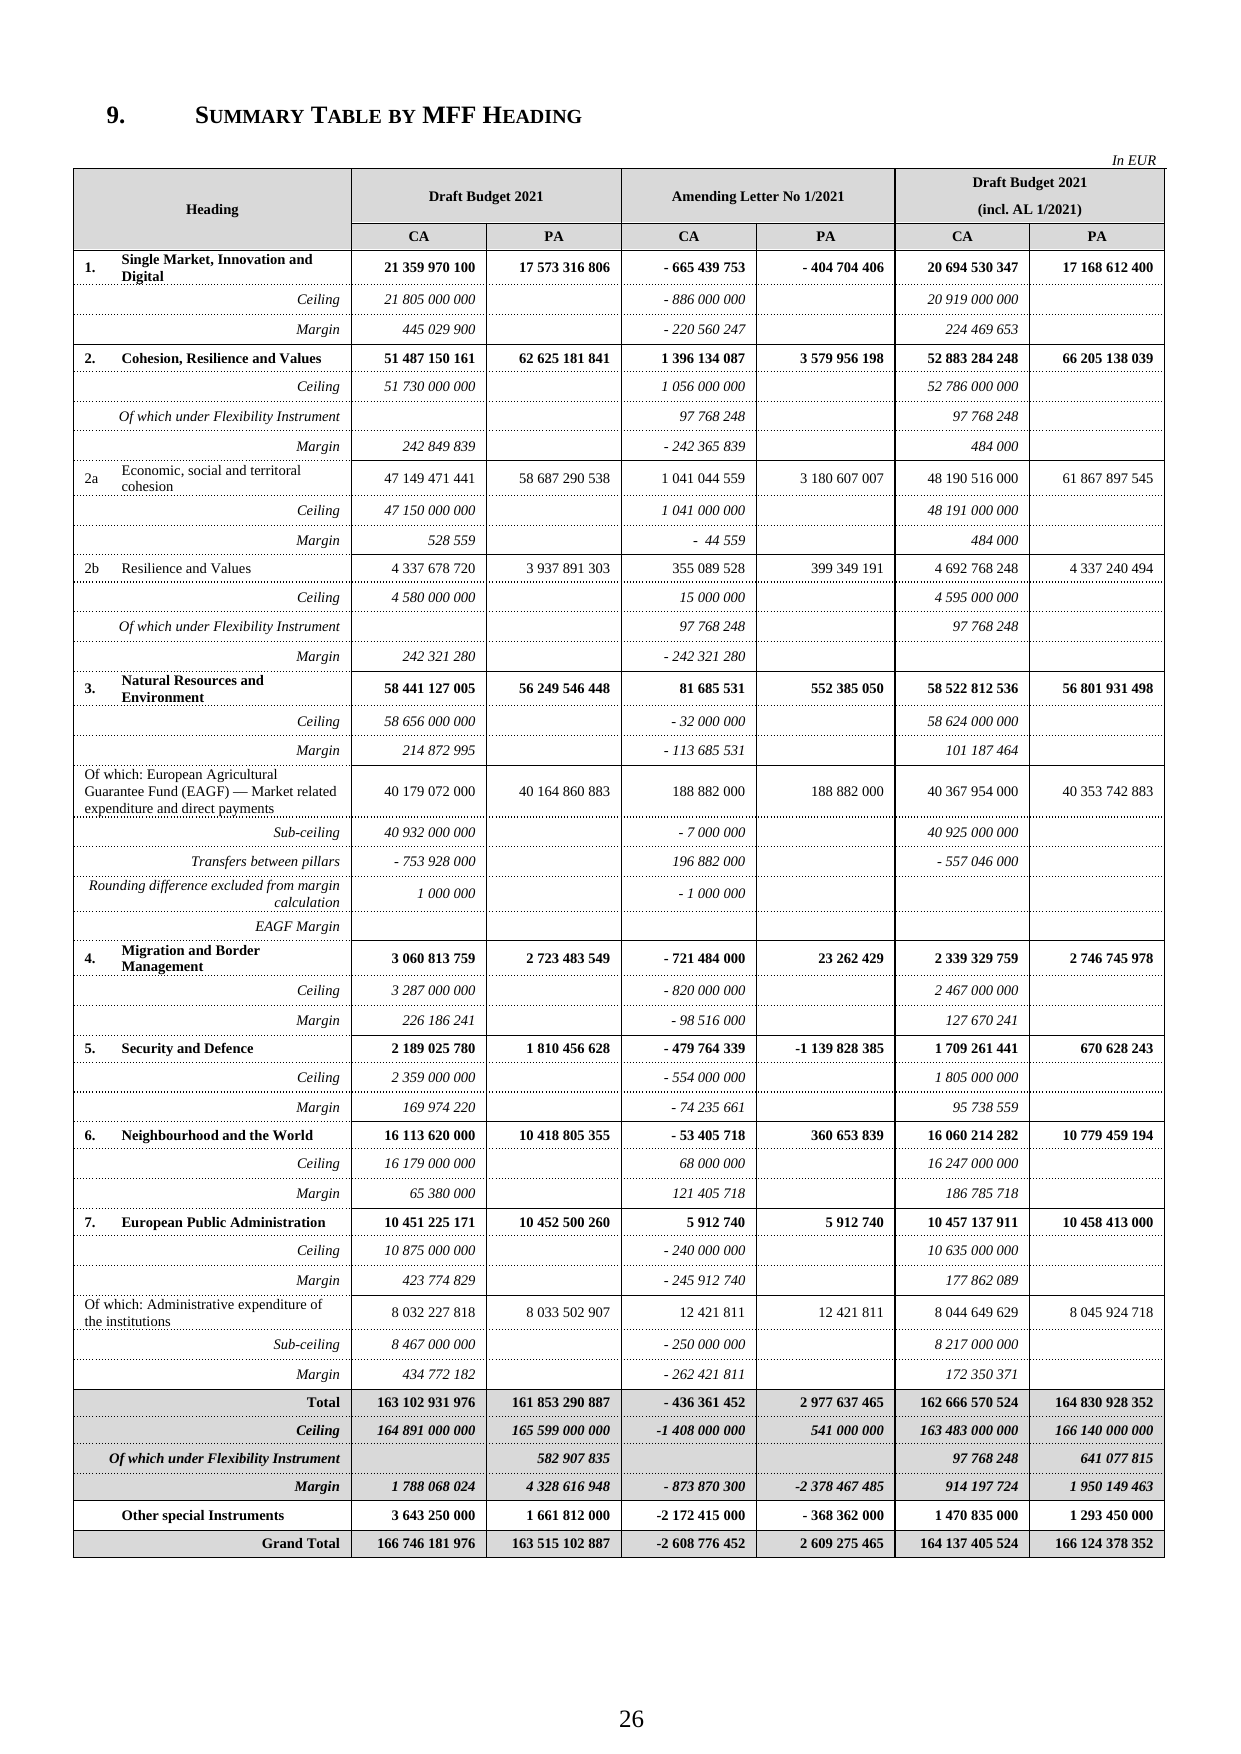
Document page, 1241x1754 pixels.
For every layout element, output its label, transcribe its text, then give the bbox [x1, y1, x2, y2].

table_cell Sub-ceiling [74, 816, 351, 846]
table_cell [896, 911, 1029, 940]
table_cell - 554 000 000 [622, 1062, 756, 1091]
table_cell [487, 314, 621, 344]
table_cell 8 044 649 629 [896, 1296, 1029, 1329]
table_cell 355 089 528 [622, 555, 756, 581]
table_cell [1030, 735, 1164, 765]
table_cell Of which: Administrative expenditure of the institutions [74, 1295, 351, 1329]
table_cell [487, 1359, 621, 1389]
table_cell [487, 430, 621, 460]
table_cell 162 666 570 524 [896, 1390, 1029, 1416]
table_cell [1030, 525, 1164, 554]
table_cell 40 164 860 883 [487, 766, 621, 816]
table_cell 4 328 616 948 [487, 1473, 621, 1500]
table_cell [74, 1501, 110, 1529]
table_cell 5 912 740 [622, 1209, 756, 1235]
table_cell 2 189 025 780 [352, 1036, 486, 1062]
table_cell 188 882 000 [622, 766, 756, 816]
table_cell 3 937 891 303 [487, 555, 621, 581]
table_cell Margin [74, 430, 351, 460]
table_cell [622, 1443, 756, 1473]
table_cell [487, 284, 621, 314]
table_cell 4 595 000 000 [896, 581, 1029, 611]
table_cell Resilience and Values [110, 554, 351, 581]
table_cell [352, 911, 486, 940]
table_cell 6. [74, 1121, 110, 1148]
table_cell [487, 975, 621, 1005]
table_cell 166 124 378 352 [1030, 1531, 1164, 1557]
table_cell - 74 235 661 [622, 1091, 756, 1121]
table_cell 3 579 956 198 [757, 345, 894, 371]
table_cell [487, 876, 621, 911]
table_cell 165 599 000 000 [487, 1416, 621, 1443]
table_cell 10 458 413 000 [1030, 1209, 1164, 1235]
table_cell 66 205 138 039 [1030, 345, 1164, 371]
table_cell 52 883 284 248 [896, 345, 1029, 371]
table_cell [1030, 1329, 1164, 1359]
table_cell [1030, 495, 1164, 524]
table_cell 3 643 250 000 [352, 1501, 486, 1529]
table_cell 1 810 456 628 [487, 1036, 621, 1062]
table_cell [757, 1062, 894, 1091]
table_cell 242 849 839 [352, 430, 486, 460]
table_cell 360 653 839 [757, 1122, 894, 1148]
table_cell [487, 641, 621, 671]
table_cell [487, 1265, 621, 1294]
table_cell [1030, 1148, 1164, 1178]
table_cell 163 483 000 000 [896, 1416, 1029, 1443]
table_cell Other special Instruments [110, 1501, 351, 1529]
table_cell 552 385 050 [757, 672, 894, 705]
table_cell - 557 046 000 [896, 846, 1029, 876]
table_cell Sub-ceiling [74, 1329, 351, 1359]
subtitle 9. Summary Table by MFF Heading [106, 100, 1134, 129]
table_cell [757, 975, 894, 1005]
table_cell 1 709 261 441 [896, 1036, 1029, 1062]
table_cell 164 830 928 352 [1030, 1390, 1164, 1416]
table_cell PA [1030, 224, 1164, 249]
table_cell - 32 000 000 [622, 705, 756, 735]
table_cell 23 262 429 [757, 941, 894, 975]
table_cell 48 191 000 000 [896, 495, 1029, 524]
table_cell Ceiling [74, 1235, 351, 1265]
table_cell 95 738 559 [896, 1091, 1029, 1121]
table_cell 16 113 620 000 [352, 1122, 486, 1148]
table_cell - 240 000 000 [622, 1235, 756, 1265]
table_cell [757, 846, 894, 876]
table_cell [1030, 1091, 1164, 1121]
table_cell EAGF Margin [74, 911, 351, 940]
table_cell 3. [74, 671, 110, 705]
table_cell [757, 314, 894, 344]
table_cell [757, 495, 894, 524]
table_cell Margin [74, 1473, 351, 1500]
table_cell 17 168 612 400 [1030, 251, 1164, 284]
table_cell - 113 685 531 [622, 735, 756, 765]
table_cell 10 418 805 355 [487, 1122, 621, 1148]
table_cell [1030, 911, 1164, 940]
table_cell [487, 525, 621, 554]
table_cell 47 149 471 441 [352, 461, 486, 495]
table_cell Economic, social and territoral cohesion [110, 460, 351, 495]
table_cell Margin [74, 1091, 351, 1121]
table_cell Ceiling [74, 705, 351, 735]
table_cell 12 421 811 [757, 1296, 894, 1329]
table_cell 97 768 248 [896, 1443, 1029, 1473]
table_cell Ceiling [74, 581, 351, 611]
table_cell -2 608 776 452 [622, 1531, 756, 1557]
table_cell Margin [74, 1178, 351, 1208]
table_cell 8 033 502 907 [487, 1296, 621, 1329]
table_cell 1 056 000 000 [622, 371, 756, 401]
table_cell European Public Administration [110, 1208, 351, 1235]
table_cell [757, 1359, 894, 1389]
table_cell Heading [74, 169, 351, 249]
table_cell Of which under Flexibility Instrument [74, 1443, 351, 1473]
table_cell 12 421 811 [622, 1296, 756, 1329]
table_cell 1 396 134 087 [622, 345, 756, 371]
table_cell [1030, 314, 1164, 344]
table_cell 51 487 150 161 [352, 345, 486, 371]
table_cell [757, 876, 894, 911]
table_cell Draft Budget 2021 [352, 169, 621, 222]
table_cell Margin [74, 1265, 351, 1294]
table_cell [757, 581, 894, 611]
table_cell 10 452 500 260 [487, 1209, 621, 1235]
table_cell - 404 704 406 [757, 251, 894, 284]
table_cell [757, 1265, 894, 1294]
table_cell [487, 1062, 621, 1091]
table_cell - 721 484 000 [622, 941, 756, 975]
table_cell [757, 284, 894, 314]
table_cell [487, 1329, 621, 1359]
table_cell Transfers between pillars [74, 846, 351, 876]
table_cell Ceiling [74, 1416, 351, 1443]
table_cell 40 179 072 000 [352, 766, 486, 816]
table_cell 1 041 044 559 [622, 461, 756, 495]
table_cell [757, 735, 894, 765]
table_cell Ceiling [74, 975, 351, 1005]
table_cell [1030, 1359, 1164, 1389]
table_cell 58 441 127 005 [352, 672, 486, 705]
table_cell 484 000 [896, 525, 1029, 554]
table_cell 2 977 637 465 [757, 1390, 894, 1416]
table_cell PA [757, 224, 894, 249]
table_cell 65 380 000 [352, 1178, 486, 1208]
table_cell Rounding difference excluded from margin calculation [74, 876, 351, 911]
table_cell 1 293 450 000 [1030, 1501, 1164, 1529]
table_cell 97 768 248 [622, 401, 756, 430]
table_cell 81 685 531 [622, 672, 756, 705]
table_cell 188 882 000 [757, 766, 894, 816]
table_cell [487, 611, 621, 641]
table_cell 97 768 248 [896, 611, 1029, 641]
table_cell 21 805 000 000 [352, 284, 486, 314]
table_cell [1030, 401, 1164, 430]
table_cell 2 723 483 549 [487, 941, 621, 975]
table_cell 3 060 813 759 [352, 941, 486, 975]
table_cell 670 628 243 [1030, 1036, 1164, 1062]
table_cell 61 867 897 545 [1030, 461, 1164, 495]
table_cell [1030, 611, 1164, 641]
table_cell 641 077 815 [1030, 1443, 1164, 1473]
table_cell 177 862 089 [896, 1265, 1029, 1294]
table_cell [487, 401, 621, 430]
table_cell 528 559 [352, 525, 486, 554]
table_cell 914 197 724 [896, 1473, 1029, 1500]
table_cell [757, 641, 894, 671]
table_cell [352, 1443, 486, 1473]
table_cell [757, 1329, 894, 1359]
table_cell [1030, 1265, 1164, 1294]
table_cell PA [487, 224, 621, 249]
table_cell 1 470 835 000 [896, 1501, 1029, 1529]
table_cell [487, 1005, 621, 1034]
table_cell 97 768 248 [622, 611, 756, 641]
table_cell 226 186 241 [352, 1005, 486, 1034]
table_cell -2 378 467 485 [757, 1473, 894, 1500]
table_cell 10 457 137 911 [896, 1209, 1029, 1235]
table_cell [1030, 876, 1164, 911]
table_cell [757, 1178, 894, 1208]
table_cell - 53 405 718 [622, 1122, 756, 1148]
table_cell [487, 816, 621, 846]
table_cell - 820 000 000 [622, 975, 756, 1005]
table_cell [487, 1091, 621, 1121]
table_cell Ceiling [74, 1148, 351, 1178]
table_cell [487, 705, 621, 735]
table_cell 2 339 329 759 [896, 941, 1029, 975]
table_cell - 1 000 000 [622, 876, 756, 911]
table_cell 163 102 931 976 [352, 1390, 486, 1416]
table_cell 56 249 546 448 [487, 672, 621, 705]
table_cell [757, 401, 894, 430]
table_cell 8 045 924 718 [1030, 1296, 1164, 1329]
table_cell Ceiling [74, 371, 351, 401]
table_cell [1030, 581, 1164, 611]
table_cell [1030, 371, 1164, 401]
table_cell -2 172 415 000 [622, 1501, 756, 1529]
table_cell - 436 361 452 [622, 1390, 756, 1416]
table_cell 97 768 248 [896, 401, 1029, 430]
table_cell Ceiling [74, 284, 351, 314]
table_cell Neighbourhood and the World [110, 1121, 351, 1148]
table_cell Natural Resources and Environment [110, 671, 351, 705]
table_cell [1030, 1005, 1164, 1034]
table_cell 7. [74, 1208, 110, 1235]
table_cell 163 515 102 887 [487, 1531, 621, 1557]
table_cell 10 635 000 000 [896, 1235, 1029, 1265]
table_cell [757, 911, 894, 940]
table_cell [622, 911, 756, 940]
table_cell - 873 870 300 [622, 1473, 756, 1500]
table_cell 5 912 740 [757, 1209, 894, 1235]
table_cell -1 139 828 385 [757, 1036, 894, 1062]
table_cell [487, 1178, 621, 1208]
table_cell [1030, 975, 1164, 1005]
table_cell [487, 735, 621, 765]
table_cell [757, 611, 894, 641]
table_cell 2 467 000 000 [896, 975, 1029, 1005]
table_cell 101 187 464 [896, 735, 1029, 765]
table_cell 2 359 000 000 [352, 1062, 486, 1091]
table_cell 399 349 191 [757, 555, 894, 581]
table_cell Margin [74, 641, 351, 671]
table_cell [757, 1005, 894, 1034]
table_cell 16 247 000 000 [896, 1148, 1029, 1178]
table_cell [757, 705, 894, 735]
table_cell [1030, 1062, 1164, 1091]
table_cell [487, 911, 621, 940]
table_cell [896, 641, 1029, 671]
table_cell 8 217 000 000 [896, 1329, 1029, 1359]
table_cell 127 670 241 [896, 1005, 1029, 1034]
table_cell Single Market, Innovation and Digital [110, 251, 351, 284]
table_cell Of which: European Agricultural Guarantee Fund (EAGF) — Market related expenditure and direct payments [74, 765, 351, 816]
table_cell 121 405 718 [622, 1178, 756, 1208]
table_cell - 98 516 000 [622, 1005, 756, 1034]
table_cell 164 137 405 524 [896, 1531, 1029, 1557]
table_cell 56 801 931 498 [1030, 672, 1164, 705]
table_cell 3 287 000 000 [352, 975, 486, 1005]
table_cell 1 661 812 000 [487, 1501, 621, 1529]
table_cell 16 060 214 282 [896, 1122, 1029, 1148]
table_cell 17 573 316 806 [487, 251, 621, 284]
table_cell 10 451 225 171 [352, 1209, 486, 1235]
table_cell 8 467 000 000 [352, 1329, 486, 1359]
table_cell 52 786 000 000 [896, 371, 1029, 401]
table_cell 10 779 459 194 [1030, 1122, 1164, 1148]
table_cell - 368 362 000 [757, 1501, 894, 1529]
table_cell 4 580 000 000 [352, 581, 486, 611]
table_cell 196 882 000 [622, 846, 756, 876]
table_cell 1 788 068 024 [352, 1473, 486, 1500]
table_cell Security and Defence [110, 1035, 351, 1062]
table_cell [757, 816, 894, 846]
table_cell 4. [74, 940, 110, 975]
table_cell 20 919 000 000 [896, 284, 1029, 314]
table_cell CA [352, 224, 486, 249]
table_cell [1030, 1178, 1164, 1208]
table_cell Ceiling [74, 495, 351, 524]
table_cell 186 785 718 [896, 1178, 1029, 1208]
table_cell CA [622, 224, 756, 249]
table_cell 58 624 000 000 [896, 705, 1029, 735]
table_cell (incl. AL 1/2021) [896, 195, 1164, 222]
table_cell 242 321 280 [352, 641, 486, 671]
table_cell - 665 439 753 [622, 251, 756, 284]
table_cell [757, 1148, 894, 1178]
table_cell 1. [74, 251, 110, 284]
table_cell 15 000 000 [622, 581, 756, 611]
table_cell 4 337 678 720 [352, 555, 486, 581]
table_cell [757, 1443, 894, 1473]
table_cell 47 150 000 000 [352, 495, 486, 524]
table_cell - 886 000 000 [622, 284, 756, 314]
table_cell - 44 559 [622, 525, 756, 554]
table_cell - 250 000 000 [622, 1329, 756, 1359]
table_cell 3 180 607 007 [757, 461, 894, 495]
table_cell 1 000 000 [352, 876, 486, 911]
table_cell 5. [74, 1035, 110, 1062]
table_header In EUR [73, 141, 1167, 168]
table_cell [757, 371, 894, 401]
table_cell 4 337 240 494 [1030, 555, 1164, 581]
table_cell - 262 421 811 [622, 1359, 756, 1389]
table_cell 434 772 182 [352, 1359, 486, 1389]
table_cell - 220 560 247 [622, 314, 756, 344]
table_cell Ceiling [74, 1062, 351, 1091]
table_cell 68 000 000 [622, 1148, 756, 1178]
table_cell - 245 912 740 [622, 1265, 756, 1294]
table_cell 166 140 000 000 [1030, 1416, 1164, 1443]
table_cell [1030, 1235, 1164, 1265]
table_cell 62 625 181 841 [487, 345, 621, 371]
table_cell Cohesion, Resilience and Values [110, 345, 351, 371]
table_cell [757, 1235, 894, 1265]
table_cell 40 925 000 000 [896, 816, 1029, 846]
table_cell 423 774 829 [352, 1265, 486, 1294]
table_cell Total [74, 1390, 351, 1416]
table_cell [352, 611, 486, 641]
table_cell 2b [74, 554, 110, 581]
table_cell Margin [74, 1359, 351, 1389]
table_cell - 753 928 000 [352, 846, 486, 876]
table_cell 541 000 000 [757, 1416, 894, 1443]
table_cell [1030, 430, 1164, 460]
table_cell [1030, 705, 1164, 735]
table_cell 1 805 000 000 [896, 1062, 1029, 1091]
table_cell [1030, 816, 1164, 846]
table_cell 51 730 000 000 [352, 371, 486, 401]
table_cell Margin [74, 314, 351, 344]
table_cell 169 974 220 [352, 1091, 486, 1121]
table_cell - 242 365 839 [622, 430, 756, 460]
table_cell 20 694 530 347 [896, 251, 1029, 284]
table_cell 8 032 227 818 [352, 1296, 486, 1329]
table_cell [1030, 846, 1164, 876]
table_cell [757, 430, 894, 460]
table_cell Margin [74, 525, 351, 554]
table_cell 164 891 000 000 [352, 1416, 486, 1443]
table_cell Of which under Flexibility Instrument [74, 611, 351, 641]
table_cell [352, 401, 486, 430]
table_cell 445 029 900 [352, 314, 486, 344]
table_cell 16 179 000 000 [352, 1148, 486, 1178]
table_cell [1030, 641, 1164, 671]
table_cell 58 522 812 536 [896, 672, 1029, 705]
table_cell 214 872 995 [352, 735, 486, 765]
table_cell 2. [74, 345, 110, 371]
table_cell [487, 1235, 621, 1265]
table_cell [487, 1148, 621, 1178]
table_cell [487, 495, 621, 524]
table_cell CA [896, 224, 1029, 249]
table_cell [757, 1091, 894, 1121]
table_cell 224 469 653 [896, 314, 1029, 344]
table_cell 2 609 275 465 [757, 1531, 894, 1557]
table_cell 58 687 290 538 [487, 461, 621, 495]
table_cell [757, 525, 894, 554]
table_cell - 7 000 000 [622, 816, 756, 846]
table_cell 58 656 000 000 [352, 705, 486, 735]
table_cell 40 932 000 000 [352, 816, 486, 846]
table_cell Amending Letter No 1/2021 [622, 169, 894, 222]
table_cell [896, 876, 1029, 911]
table_cell - 479 764 339 [622, 1036, 756, 1062]
table_cell 40 367 954 000 [896, 766, 1029, 816]
table_cell [487, 581, 621, 611]
table_cell 172 350 371 [896, 1359, 1029, 1389]
table_cell [1030, 284, 1164, 314]
table_cell Margin [74, 1005, 351, 1034]
table_cell -1 408 000 000 [622, 1416, 756, 1443]
table_cell 161 853 290 887 [487, 1390, 621, 1416]
table_cell 4 692 768 248 [896, 555, 1029, 581]
table_cell 48 190 516 000 [896, 461, 1029, 495]
table_cell 10 875 000 000 [352, 1235, 486, 1265]
table_cell 1 950 149 463 [1030, 1473, 1164, 1500]
table_cell 21 359 970 100 [352, 251, 486, 284]
table_cell Draft Budget 2021 [896, 169, 1164, 195]
table_cell 1 041 000 000 [622, 495, 756, 524]
table_cell Grand Total [74, 1531, 351, 1557]
table_cell 2 746 745 978 [1030, 941, 1164, 975]
table_cell Migration and Border Management [110, 940, 351, 975]
table_cell Of which under Flexibility Instrument [74, 401, 351, 430]
table_cell [487, 371, 621, 401]
table_cell - 242 321 280 [622, 641, 756, 671]
table_cell [487, 846, 621, 876]
table_cell 166 746 181 976 [352, 1531, 486, 1557]
table_cell 582 907 835 [487, 1443, 621, 1473]
table_cell 40 353 742 883 [1030, 766, 1164, 816]
table_cell Margin [74, 735, 351, 765]
table_cell 484 000 [896, 430, 1029, 460]
table_cell 2a [74, 460, 110, 495]
